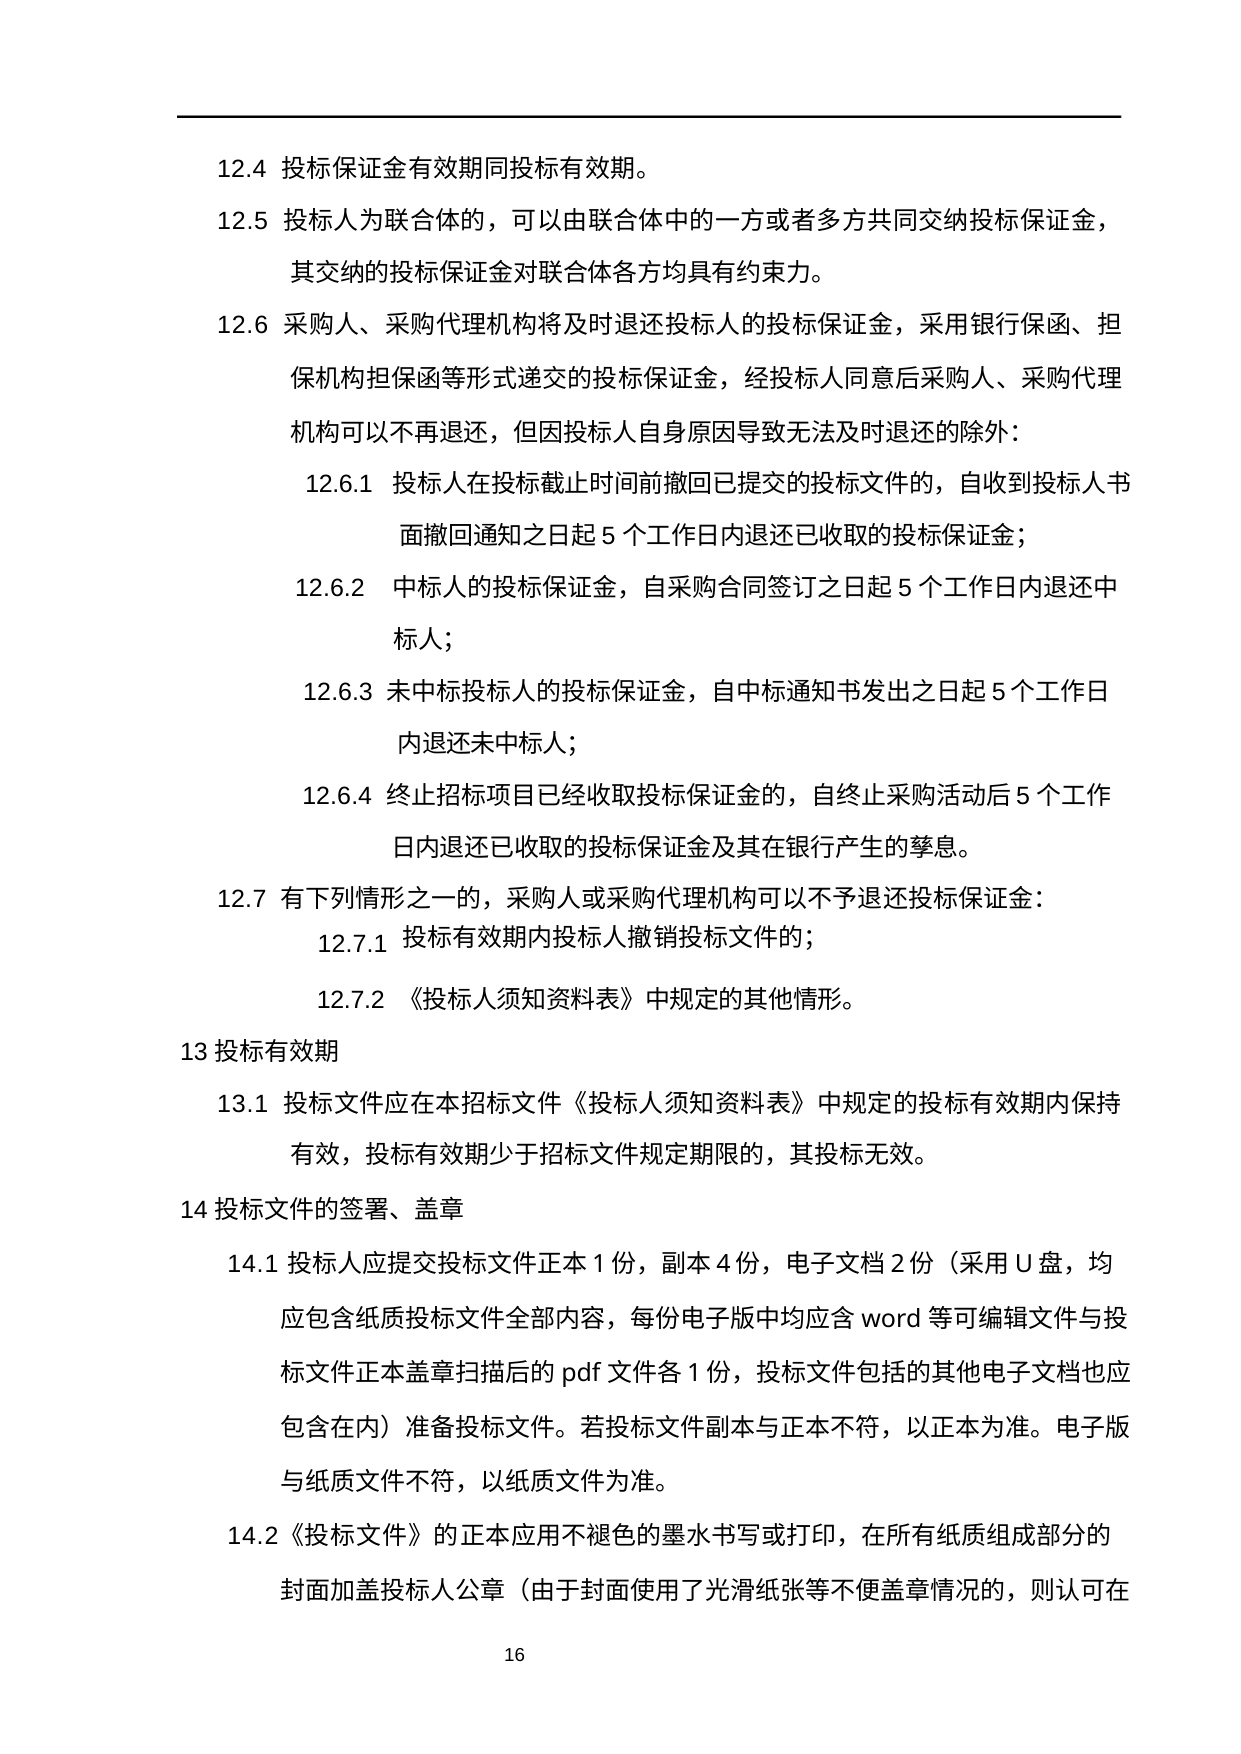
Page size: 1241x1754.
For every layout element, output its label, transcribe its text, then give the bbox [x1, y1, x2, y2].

text 12.6.1 投标人在投标截止时间前撤回已提交的投标文件的，自收到投标人书 [177, 467, 1131, 499]
text 其交纳的投标保证金对联合体各方均具有约束力。 [290, 255, 1131, 288]
text 14.1 投标人应提交投标文件正本1份，副本4份，电子文档2份（采用U盘，均应包含纸质投标文件全部内容，每份电子版中均应含 word 等可编辑文件与投标文件正本盖章扫描后的 pdf 文件各1份，投标文件包括的其他电子文档也应包含在内）准备投标文件。若投标文件副本与正本不符，以正本为准。电子版与纸质文件不符，以纸质文件为准。 [227, 1244, 1131, 1498]
text 有效，投标有效期少于招标文件规定期限的，其投标无效。 [290, 1138, 1131, 1171]
text 12.4 投标保证金有效期同投标有效期。 [217, 151, 1131, 184]
text 12.7.2 《投标人须知资料表》中规定的其他情形。 [292, 982, 1131, 1015]
text 12.6.4 终止招标项目已经收取投标保证金的，自终止采购活动后5 个工作 [177, 778, 1131, 811]
text 13.1 投标文件应在本招标文件《投标人须知资料表》中规定的投标有效期内保持 [217, 1086, 1131, 1119]
text 12.6 采购人、采购代理机构将及时退还投标人的投标保证金，采用银行保函、担 [217, 307, 1131, 340]
text 12.6.2 中标人的投标保证金，自采购合同签订之日起 5 个工作日内退还中 [177, 570, 1131, 603]
text 面撤回通知之日起 5 个工作日内退还已收取的投标保证金； [375, 518, 1131, 551]
text 14 投标文件的签署、盖章 [180, 1189, 1131, 1226]
text 12.5 投标人为联合体的，可以由联合体中的一方或者多方共同交纳投标保证金， [217, 203, 1131, 236]
text 12.6.3 未中标投标人的投标保证金，自中标通知书发出之日起5个工作日 [177, 674, 1131, 707]
text 内退还未中标人； [375, 726, 1131, 759]
text 12.7 有下列情形之一的，采购人或采购代理机构可以不予退还投标保证金： [217, 882, 1131, 914]
text 标人； [177, 622, 1131, 656]
text 保机构担保函等形式递交的投标保证金，经投标人同意后采购人、采购代理 机构可以不再退还，但因投标人自身原因导致无法及时退还的除外： [290, 359, 1131, 449]
text 12.7.1 投标有效期内投标人撤销投标文件的； [292, 933, 1131, 982]
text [227, 1516, 1131, 1606]
text 日内退还已收取的投标保证金及其在银行产生的孳息。 [177, 830, 1131, 863]
text 13 投标有效期 [180, 1034, 1131, 1067]
